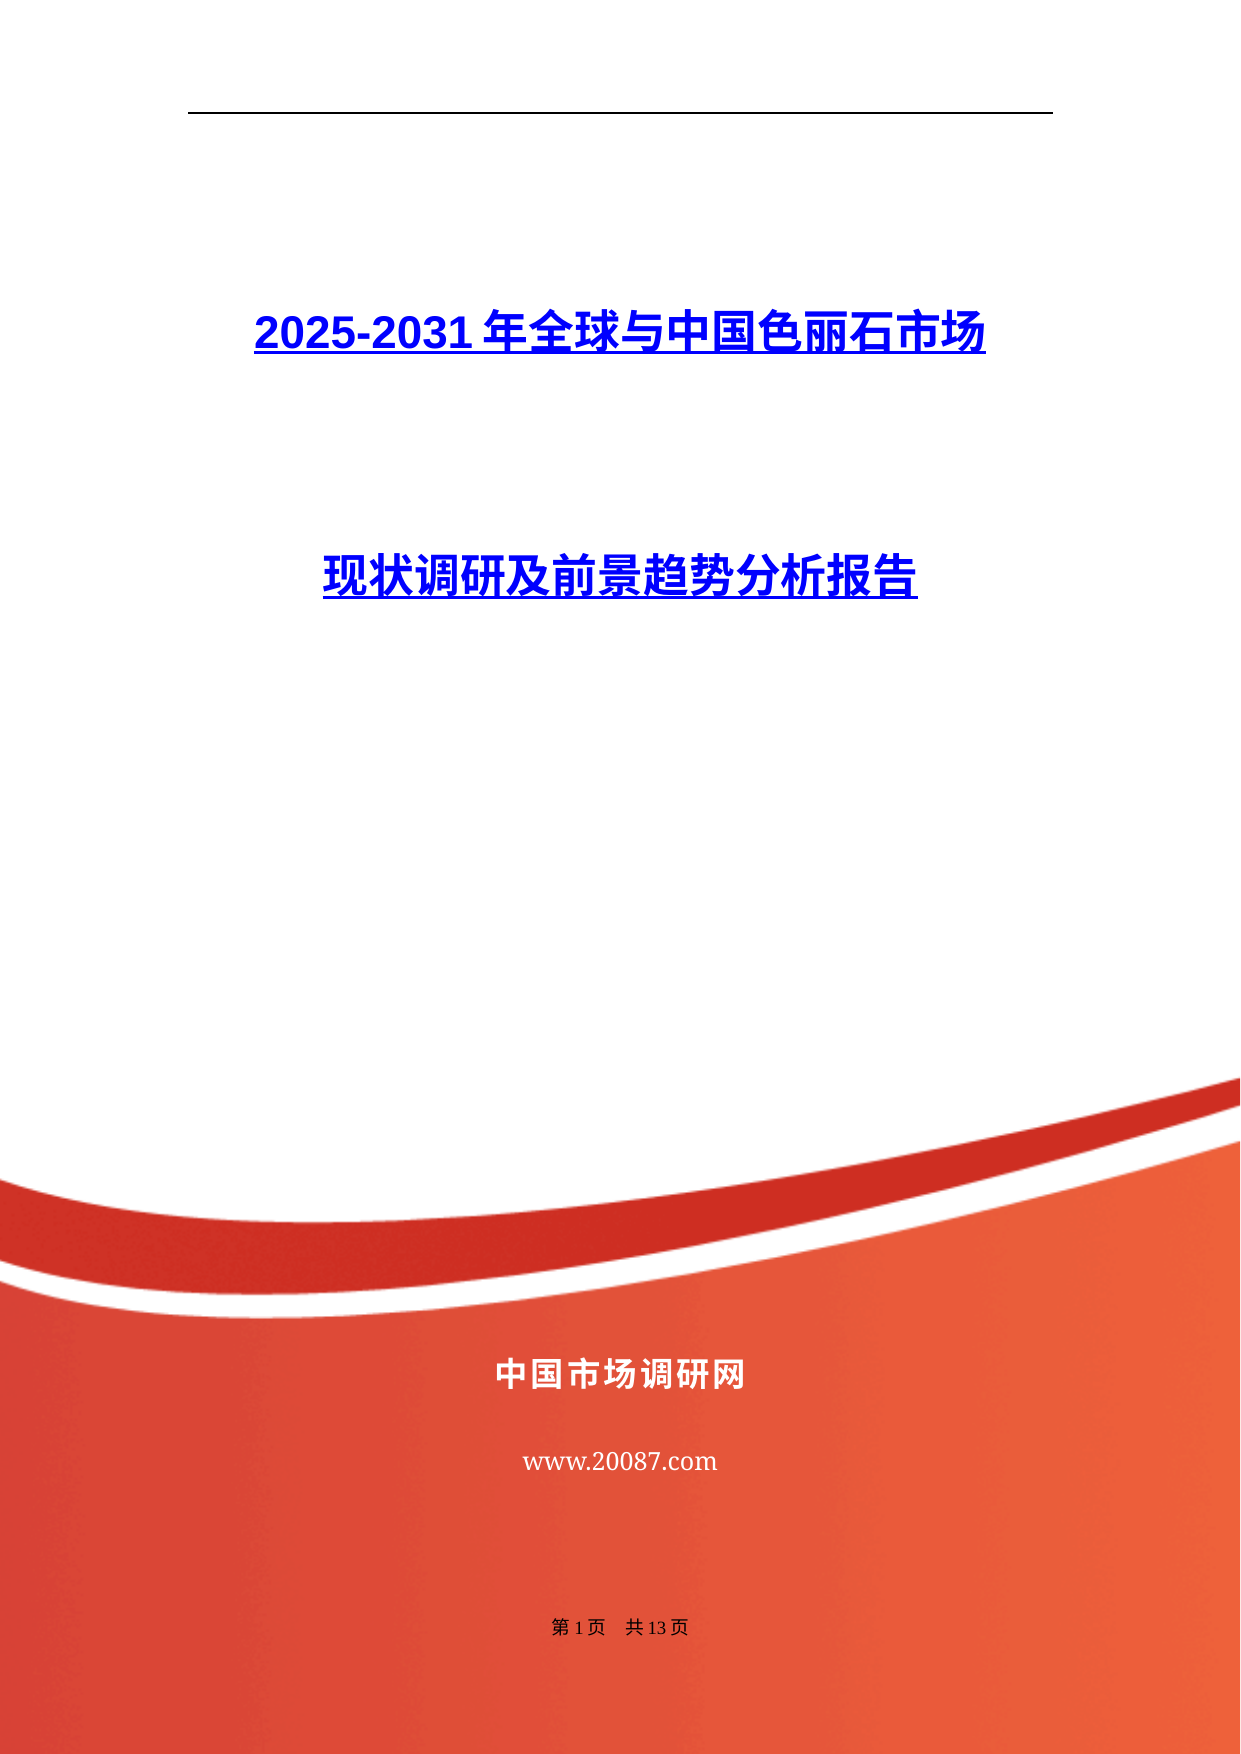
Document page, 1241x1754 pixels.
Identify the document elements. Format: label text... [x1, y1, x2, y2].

picture [0, 1006, 1241, 1754]
text www.20087.com [187, 1428, 1053, 1493]
subtitle 中国市场调研网 [187, 1339, 1053, 1404]
table_header 2025-2031年全球与中国色丽石市场现状调研及前景趋势分析报告 [188, 207, 1053, 773]
